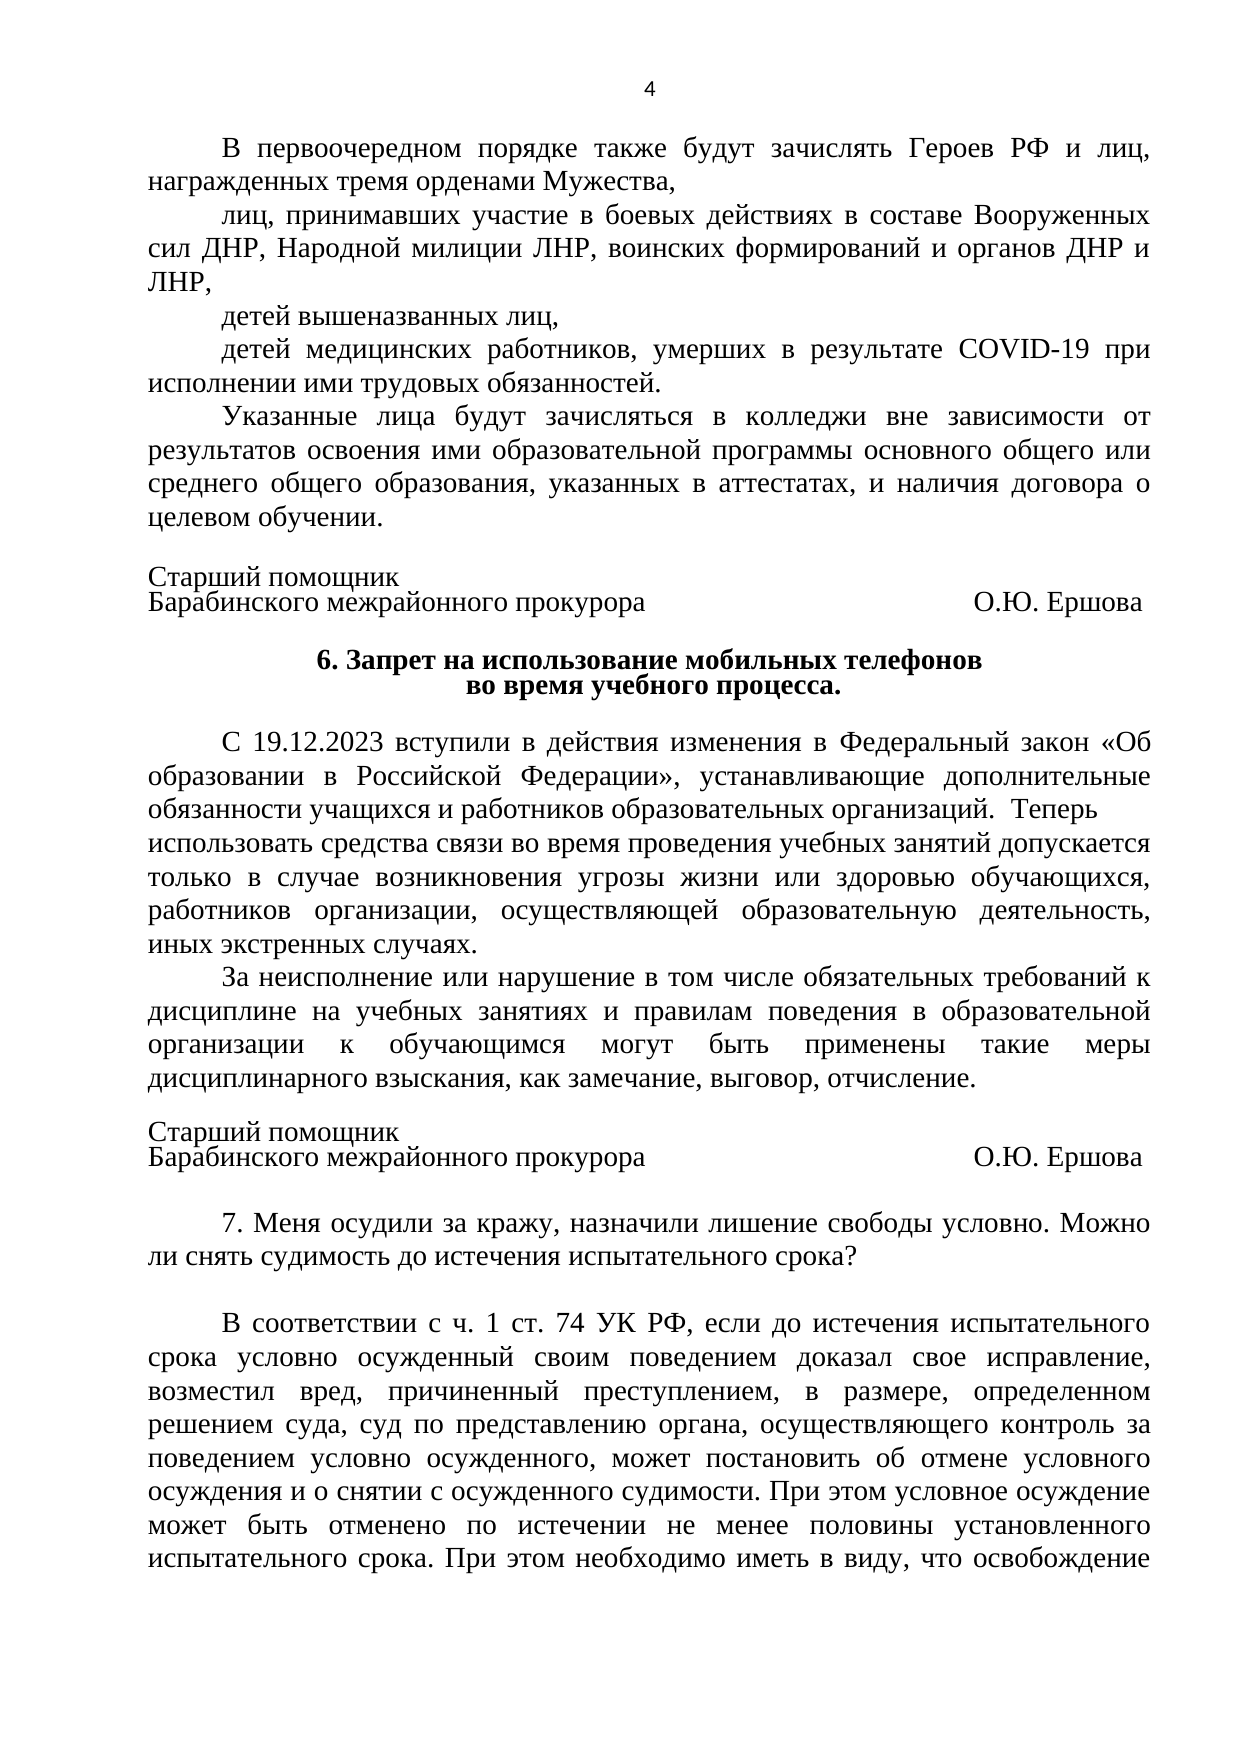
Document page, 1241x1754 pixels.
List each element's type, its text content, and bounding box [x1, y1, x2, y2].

text Старший помощник [148, 566, 1152, 591]
text лиц, принимавших участие в боевых действиях в составе Вооруженных сил ДНР, Народной милиции ЛНР, воинских формирований и органов ДНР и ЛНР, [148, 197, 1152, 298]
text Указанные лица будут зачисляться в колледжи вне зависимости от результатов освоения ими образовательной программы основного общего или среднего общего образования, указанных в аттестатах, и наличия договора о целевом обучении. [148, 398, 1152, 532]
text во время учебного процесса. [148, 674, 1152, 699]
text С 19.12.2023 вступили в действия изменения в Федеральный закон «Об образовании в Российской Федерации», устанавливающие дополнительные обязанности учащихся и работников образовательных организаций. Теперь [148, 724, 1152, 825]
text Старший помощник [148, 1121, 1152, 1146]
text За неисполнение или нарушение в том числе обязательных требований к дисциплине на учебных занятиях и правилам поведения в образовательной организации к обучающимся могут быть применены такие меры дисциплинарного взыскания, как замечание, выговор, отчисление. [148, 959, 1152, 1093]
text Барабинского межрайонного прокурора О.Ю. Ершова [148, 1146, 1152, 1171]
text В первоочередном порядке также будут зачислять Героев РФ и лиц, награжденных тремя орденами Мужества, [148, 130, 1152, 197]
text 6. Запрет на использование мобильных телефонов [148, 649, 908, 674]
text детей медицинских работников, умерших в результате COVID-19 при исполнении ими трудовых обязанностей. [148, 331, 1152, 398]
text детей вышеназванных лиц, [148, 298, 1152, 331]
text использовать средства связи во время проведения учебных занятий допускается только в случае возникновения угрозы жизни или здоровью обучающихся, работников организации, осуществляющей образовательную деятельность, иных экстренных случаях. [148, 825, 1152, 959]
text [148, 1306, 1152, 1574]
text 7. Меня осудили за кражу, назначили лишение свободы условно. Можно ли снять судимость до истечения испытательного срока? [148, 1205, 1152, 1272]
text 6. Запрет на использование мобильных телефонов [912, 649, 1152, 674]
text Барабинского межрайонного прокурора О.Ю. Ершова [148, 591, 1152, 616]
